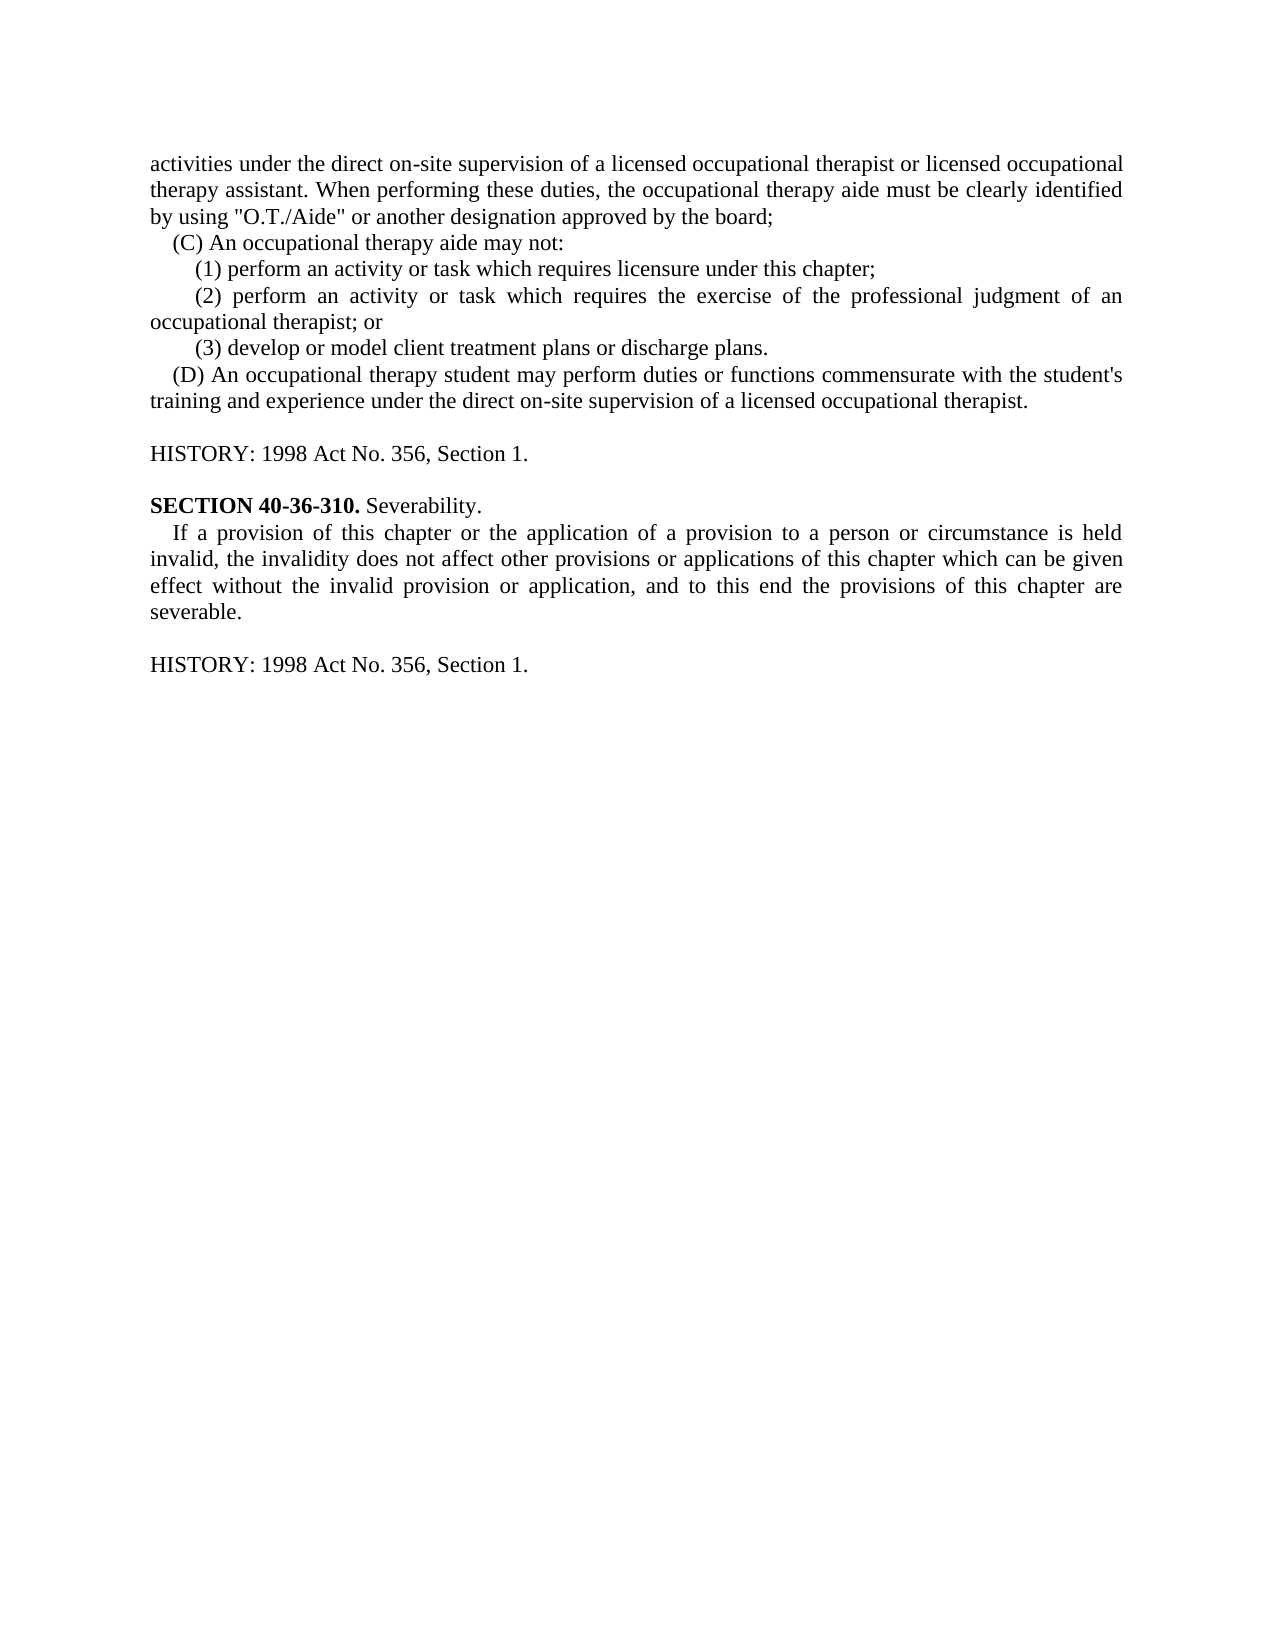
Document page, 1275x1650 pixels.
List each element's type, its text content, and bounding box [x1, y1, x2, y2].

text HISTORY: 1998 Act No. 356, Section 1. [150, 440, 1125, 466]
text (1) perform an activity or task which requires licensure under this chapter; [150, 255, 1125, 282]
text If a provision of this chapter or the application of a provision to a person or circumstance is held invalid, the invalidity does not affect other provisions or applications of this chapter which can be given effect without the invalid provision or application, and to this end the provisions of this chapter are severable. [150, 519, 1125, 624]
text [150, 150, 1125, 229]
text (2) perform an activity or task which requires the exercise of the professional judgment of an occupational therapist; or [150, 282, 1125, 334]
text (D) An occupational therapy student may perform duties or functions commensurate with the student's training and experience under the direct on-site supervision of a licensed occupational therapist. [150, 361, 1125, 413]
text (C) An occupational therapy aide may not: [150, 229, 1125, 255]
text SECTION 40-36-310. Severability. [150, 493, 1125, 519]
text (3) develop or model client treatment plans or discharge plans. [150, 334, 1125, 361]
text HISTORY: 1998 Act No. 356, Section 1. [150, 651, 1125, 677]
